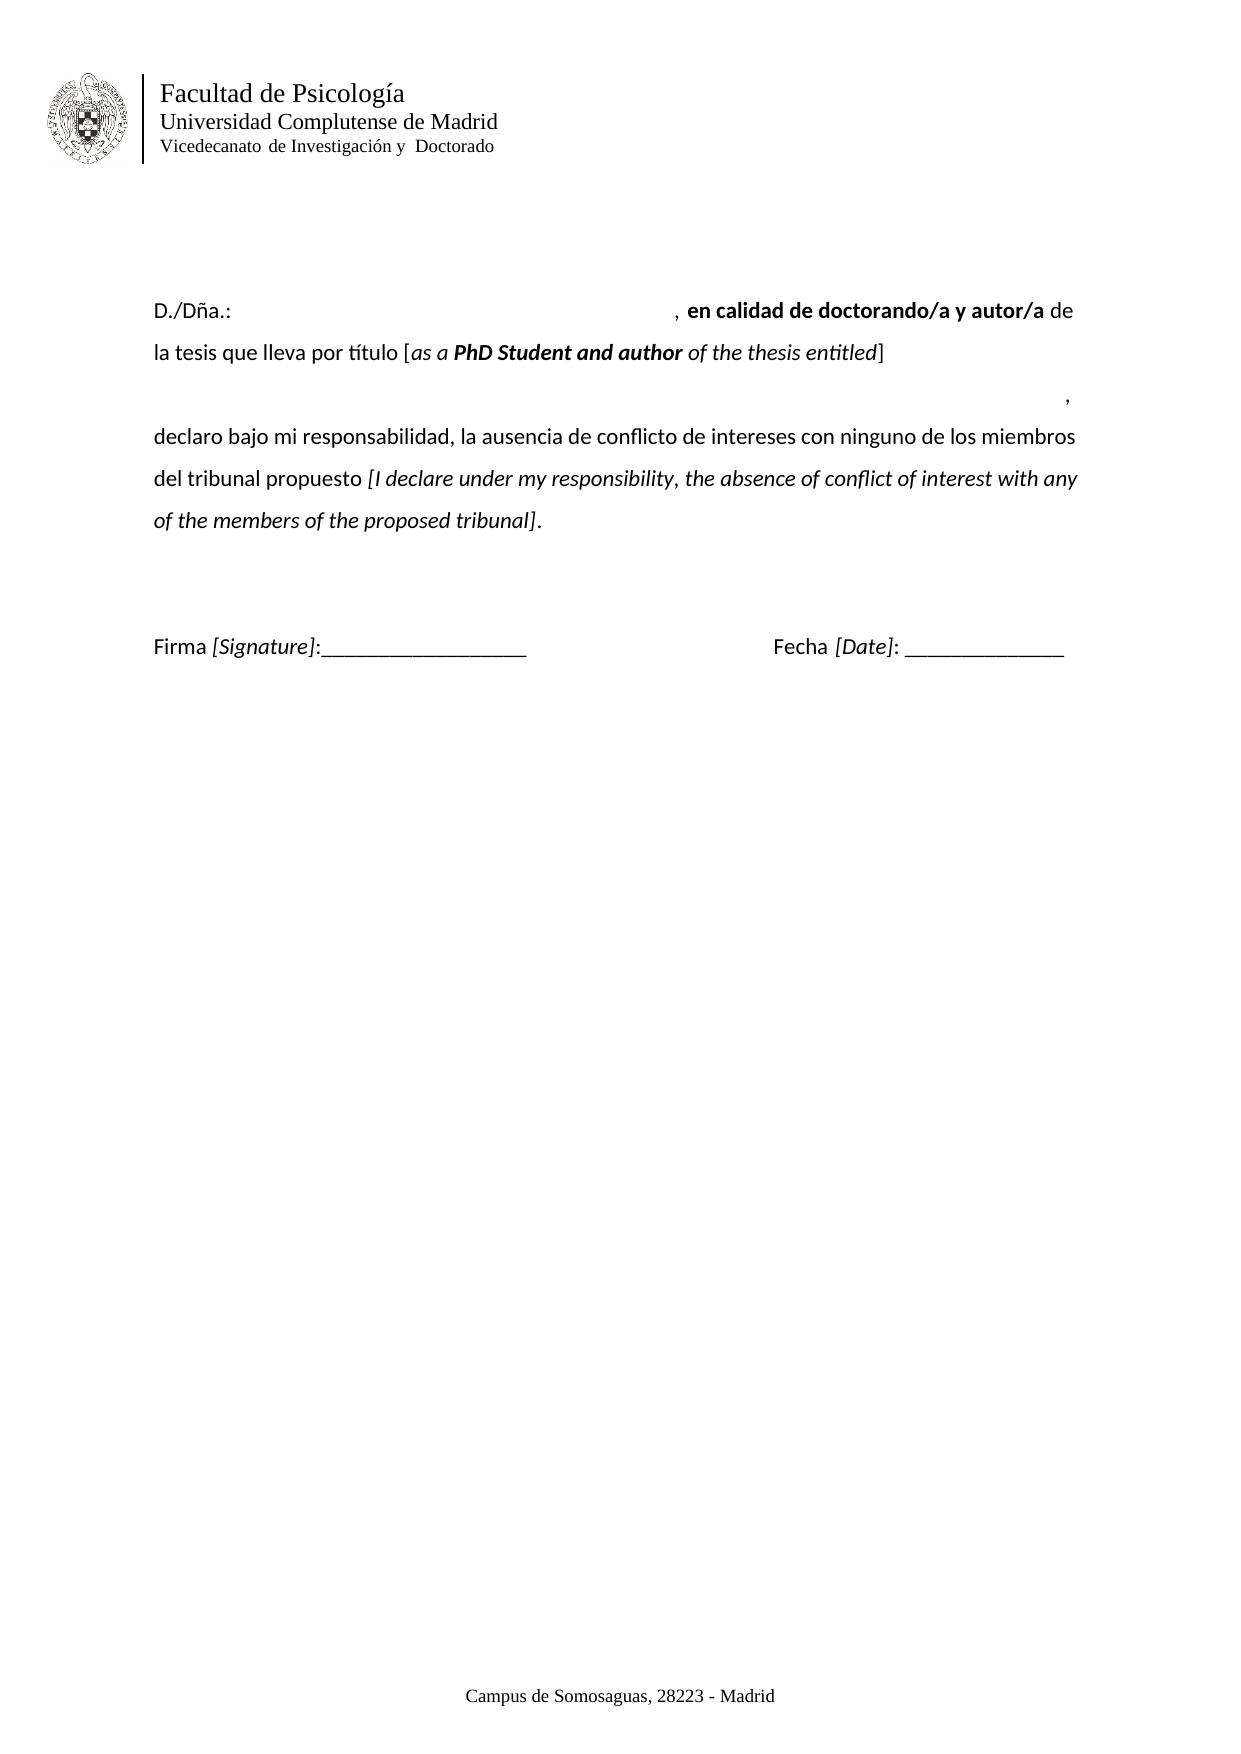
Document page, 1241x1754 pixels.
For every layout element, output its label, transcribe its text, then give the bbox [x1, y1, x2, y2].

picture [47, 73, 128, 164]
text , declaro bajo mi responsabilidad, la ausencia de conflicto de intereses con ninguno de los miembros del tribunal propuesto [I declare under my responsibility, the absence of conflict of interest with any of the members of the proposed tribunal]. [153, 380, 1090, 534]
text D./Dña.: , en calidad de doctorando/a y autor/a de la tesis que lleva por título [as a PhD Student and author of the thesis entitled] [153, 296, 1090, 366]
text Firma [Signature]:__________________ Fecha [Date]: ______________ [153, 632, 1090, 660]
